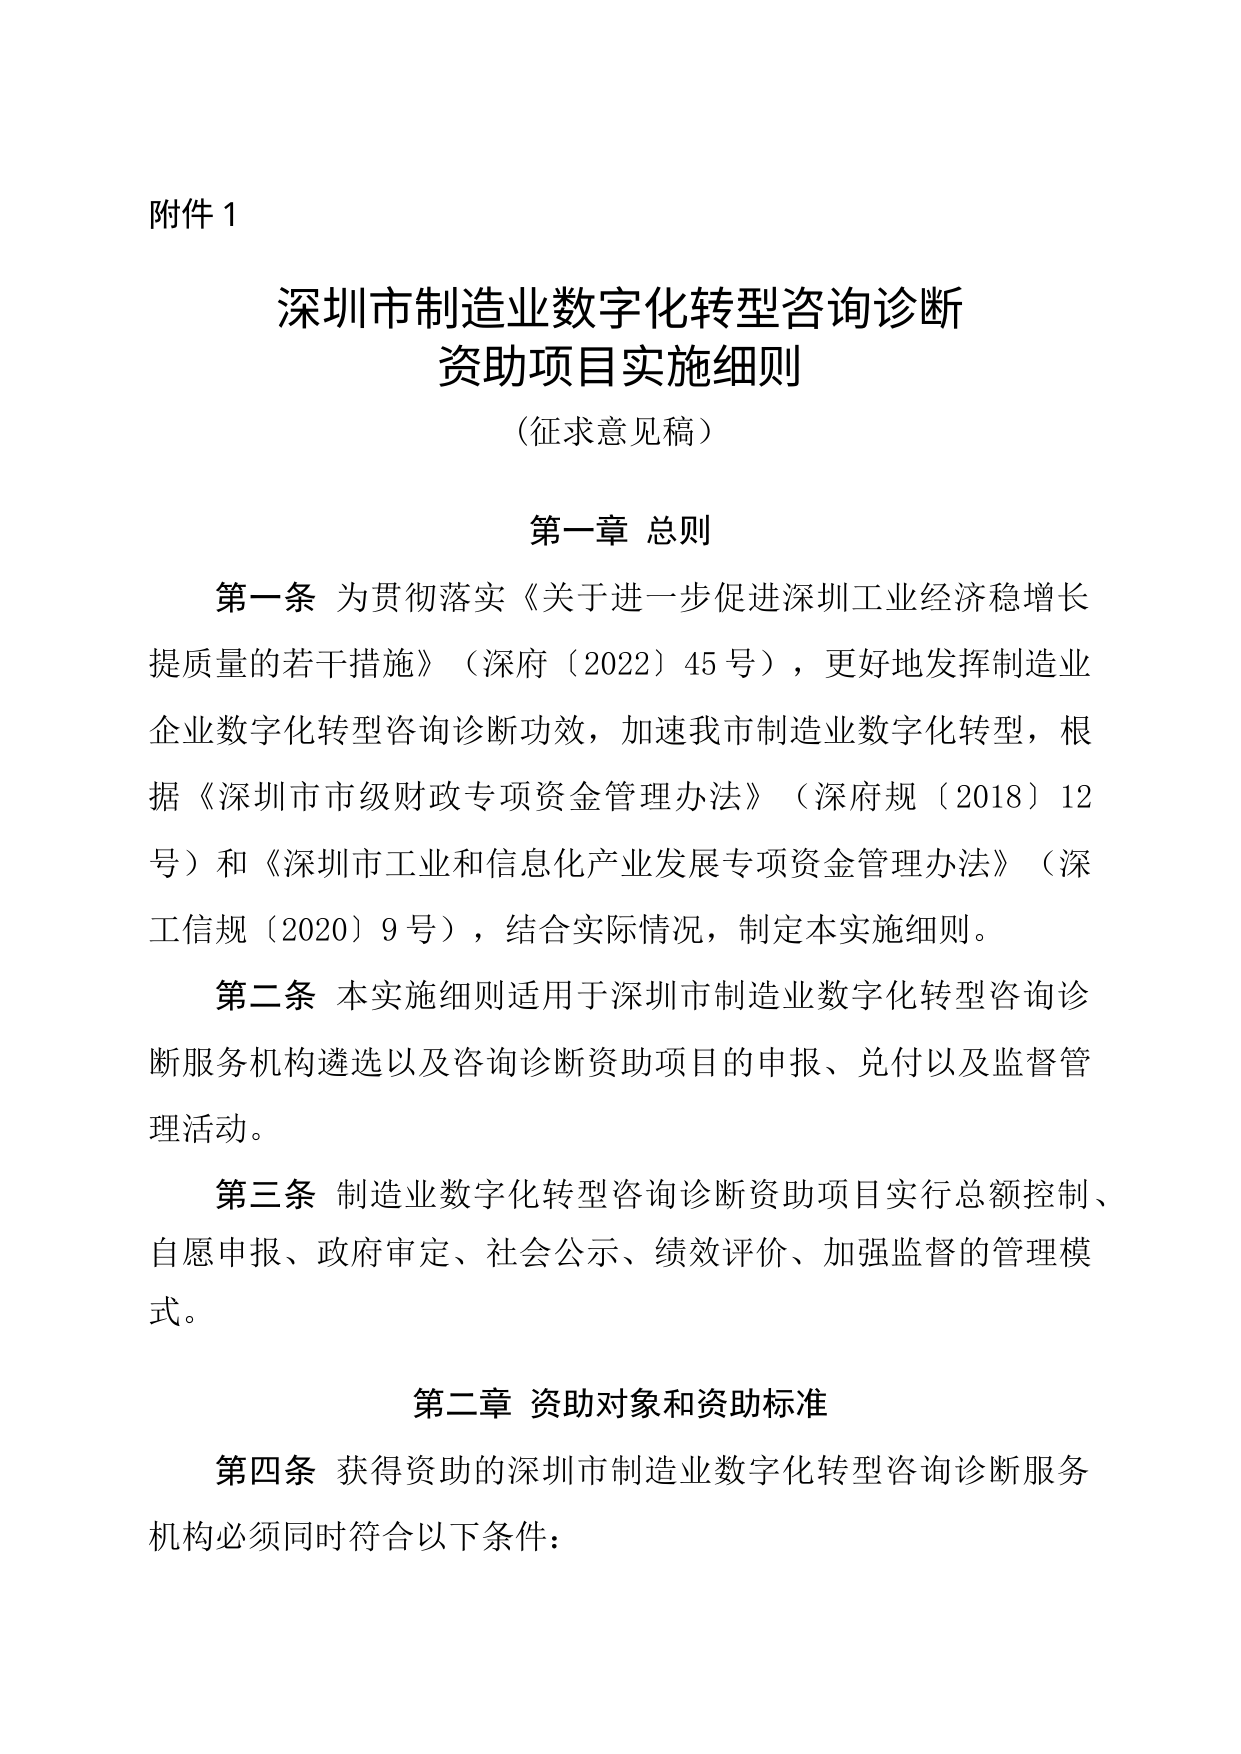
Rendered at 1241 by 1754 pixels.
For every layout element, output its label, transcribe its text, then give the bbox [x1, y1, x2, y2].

subtitle 深圳市制造业数字化转型咨询诊断 [148, 279, 1092, 337]
text 附件1 [148, 179, 1092, 246]
text 第二章 资助对象和资助标准 [148, 1368, 1092, 1434]
text (征求意见稿） [148, 396, 1092, 462]
text 第一条 为贯彻落实《关于进一步促进深圳工业经济稳增长提质量的若干措施》（深府〔2022〕45号），更好地发挥制造业企业数字化转型咨询诊断功效，加速我市制造业数字化转型，根据《深圳市市级财政专项资金管理办法》（深府规〔2018〕12号）和《深圳市工业和信息化产业发展专项资金管理办法》（深工信规〔2020〕9号），结合实际情况，制定本实施细则。 [148, 562, 1092, 960]
text 第二条 本实施细则适用于深圳市制造业数字化转型咨询诊断服务机构遴选以及咨询诊断资助项目的申报、兑付以及监督管理活动。 [148, 960, 1092, 1160]
text 第一章 总则 [148, 495, 1092, 562]
text 第三条 制造业数字化转型咨询诊断资助项目实行总额控制、自愿申报、政府审定、社会公示、绩效评价、加强监督的管理模式。 [148, 1160, 1092, 1335]
subtitle 资助项目实施细则 [148, 337, 1092, 396]
text 第四条 获得资助的深圳市制造业数字化转型咨询诊断服务机构必须同时符合以下条件： [148, 1434, 1092, 1567]
